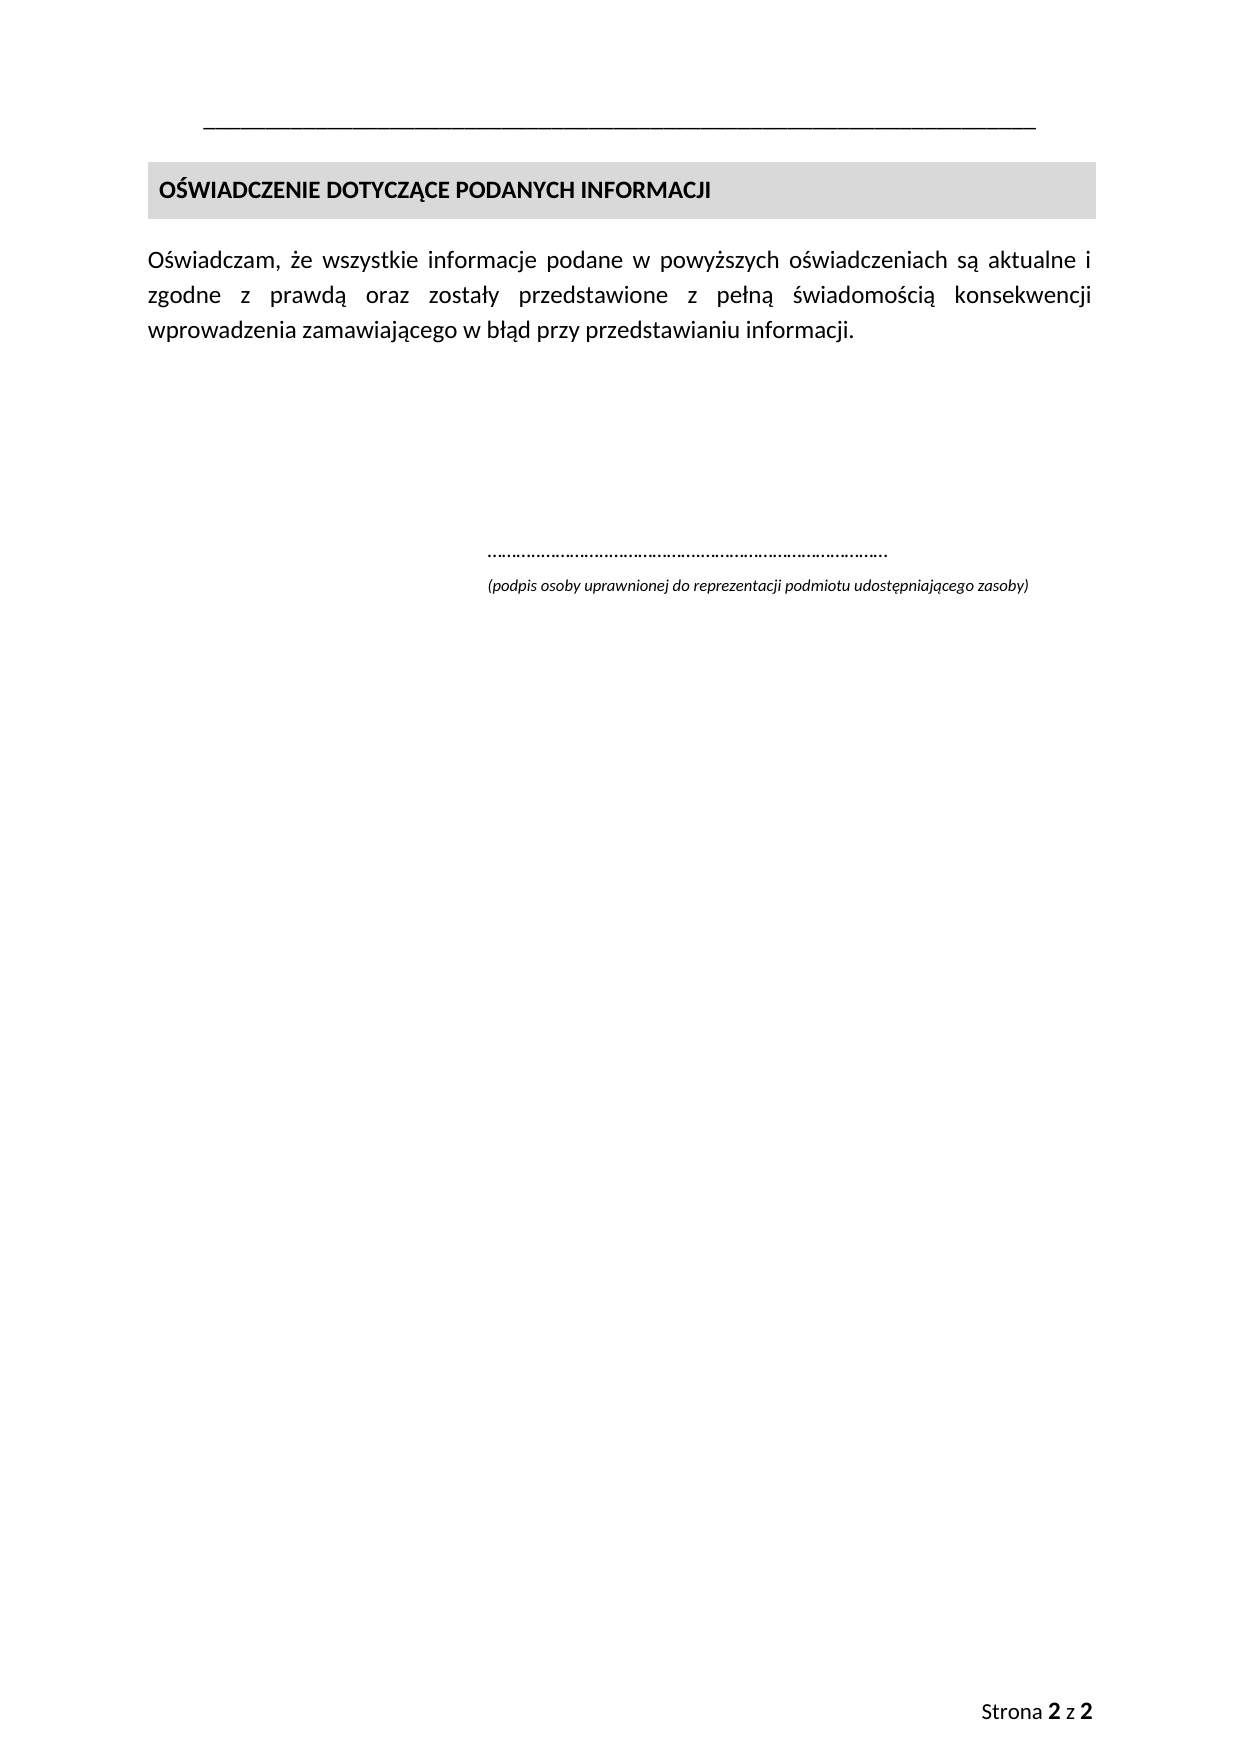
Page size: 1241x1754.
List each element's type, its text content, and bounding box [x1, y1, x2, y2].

text Oświadczam, że wszystkie informacje podane w powyższych oświadczeniach są aktualne i zgodne z prawdą oraz zostały przedstawione z pełną świadomością konsekwencji wprowadzenia zamawiającego w błąd przy przedstawianiu informacji. [148, 244, 1093, 345]
table_header OŚWIADCZENIE DOTYCZĄCE PODANYCH INFORMACJI [148, 162, 1096, 219]
text (podpis osoby uprawnionej do reprezentacji podmiotu udostępniającego zasoby) [487, 575, 1093, 596]
text ………..…………..……………….………………………………… [487, 537, 1093, 562]
text ___________________________________________________________________ [148, 102, 1093, 132]
